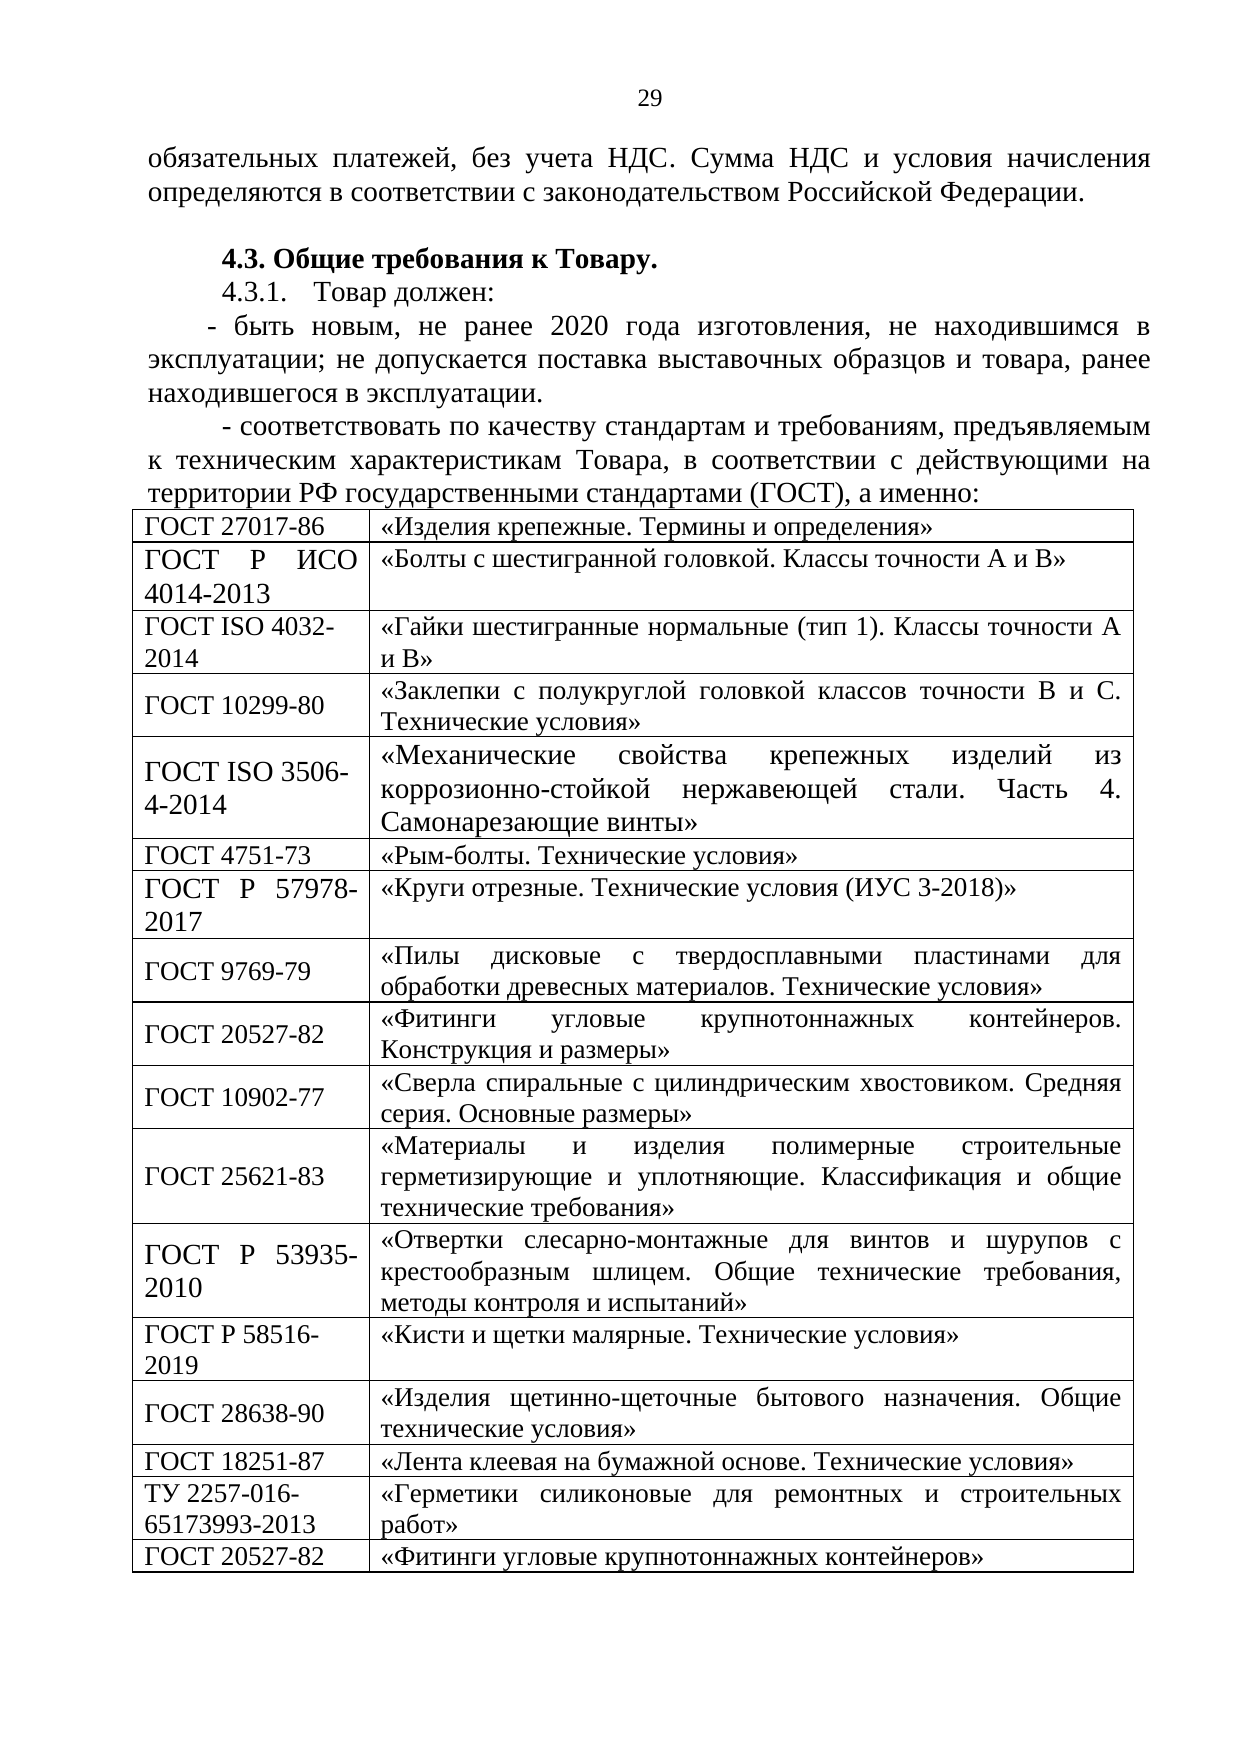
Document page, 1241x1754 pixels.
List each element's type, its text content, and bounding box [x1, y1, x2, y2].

table_cell ГОСТ 9769-79 [133, 939, 369, 1001]
table_cell ГОСТ 20527-82 [133, 1003, 369, 1065]
table_cell «Сверла спиральные с цилиндрическим хвостовиком. Средняя серия. Основные размеры» [370, 1066, 1133, 1128]
table_cell «Изделия щетинно-щеточные бытового назначения. Общие технические условия» [370, 1381, 1133, 1444]
table_header ГОСТ 27017-86 [133, 510, 369, 541]
table_cell ГОСТ 20527-82 [133, 1540, 369, 1571]
table_cell «Герметики силиконовые для ремонтных и строительных работ» [459, 1477, 1133, 1539]
table_cell ГОСТ 25621-83 [133, 1129, 369, 1223]
text 4.3. Общие требования к Товару. [148, 241, 1152, 274]
table_cell ГОСТ Р ИСО 4014-2013 [133, 543, 369, 609]
table_cell ГОСТ Р 57978-2017 [133, 871, 369, 938]
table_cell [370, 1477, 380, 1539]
table_cell ГОСТ 18251-87 [133, 1445, 369, 1476]
table_cell «Заклепки с полукруглой головкой классов точности B и C. Технические условия» [370, 674, 1133, 736]
table_cell «Отвертки слесарно-монтажные для винтов и шурупов с крестообразным шлицем. Общие технические требования, методы контроля и испытаний» [370, 1224, 1133, 1317]
table_cell «Лента клеевая на бумажной основе. Технические условия» [370, 1445, 1133, 1476]
table_cell «Болты с шестигранной головкой. Классы точности А и В» [370, 543, 1133, 609]
table_cell ГОСТ ISO 3506-4-2014 [133, 737, 369, 838]
text - соответствовать по качеству стандартам и требованиям, предъявляемым к техническим характеристикам Товара, в соответствии с действующими на территории РФ государственными стандартами (ГОСТ), а именно: [148, 408, 1152, 509]
table_cell ГОСТ 4751-73 [133, 839, 369, 870]
table_cell ГОСТ 10299-80 [133, 674, 369, 736]
table_cell «Гайки шестигранные нормальные (тип 1). Классы точности A и B» [370, 611, 1133, 673]
table_header «Изделия крепежные. Термины и определения» [370, 510, 1133, 541]
table_cell «Круги отрезные. Технические условия (ИУС 3-2018)» [370, 871, 1133, 938]
table_cell ТУ 2257-016-65173993-2013 [299, 1477, 369, 1539]
table_cell ГОСТ 28638-90 [133, 1381, 369, 1444]
table_cell «Пилы дисковые с твердосплавными пластинами для обработки древесных материалов. Технические условия» [370, 939, 1133, 1001]
table_cell ГОСТ ISO 4032-2014 [133, 611, 369, 673]
text 4.3.1. Товар должен: [148, 274, 1152, 308]
text - быть новым, не ранее 2020 года изготовления, не находившимся в эксплуатации; не допускается поставка выставочных образцов и товара, ранее находившегося в эксплуатации. [148, 308, 1152, 408]
table_cell «Фитинги угловые крупнотоннажных контейнеров» [370, 1540, 1133, 1571]
table_cell «Материалы и изделия полимерные строительные герметизирующие и уплотняющие. Классификация и общие технические требования» [370, 1129, 1133, 1223]
table_cell «Механические свойства крепежных изделий из коррозионно-стойкой нержавеющей стали. Часть 4. Самонарезающие винты» [370, 737, 1133, 838]
table_cell «Фитинги угловые крупнотоннажных контейнеров. Конструкция и размеры» [370, 1003, 1133, 1065]
table_cell ГОСТ 10902-77 [133, 1066, 369, 1128]
table_cell «Рым-болты. Технические условия» [370, 839, 1133, 870]
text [148, 140, 1152, 207]
table_cell «Кисти и щетки малярные. Технические условия» [370, 1318, 1133, 1380]
table_cell ГОСТ Р 58516-2019 [133, 1318, 369, 1380]
table_cell ГОСТ Р 53935-2010 [133, 1224, 369, 1317]
